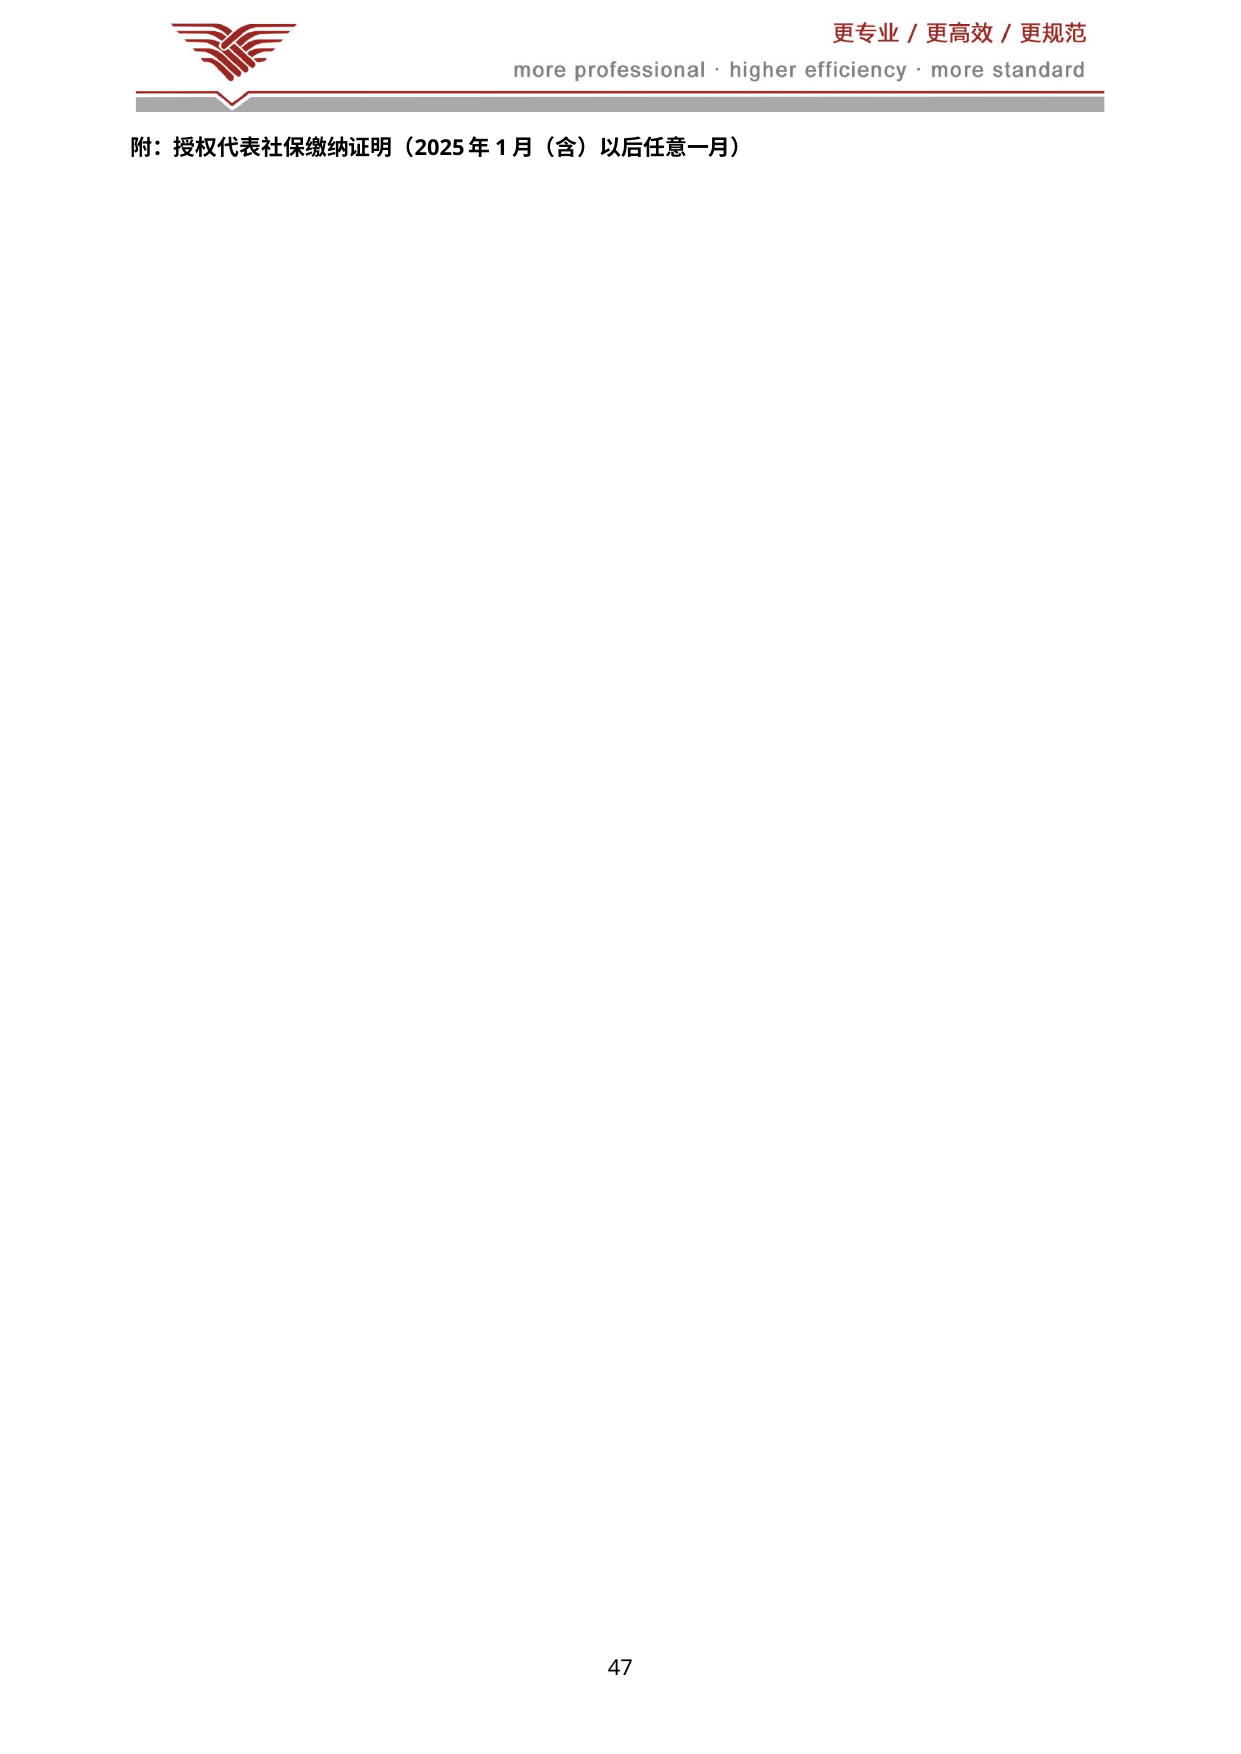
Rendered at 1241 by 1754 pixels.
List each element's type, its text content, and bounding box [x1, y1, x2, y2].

picture [135, 0, 1105, 112]
text 附：授权代表社保缴纳证明（2025年1月（含）以后任意一月） [130, 130, 1110, 162]
